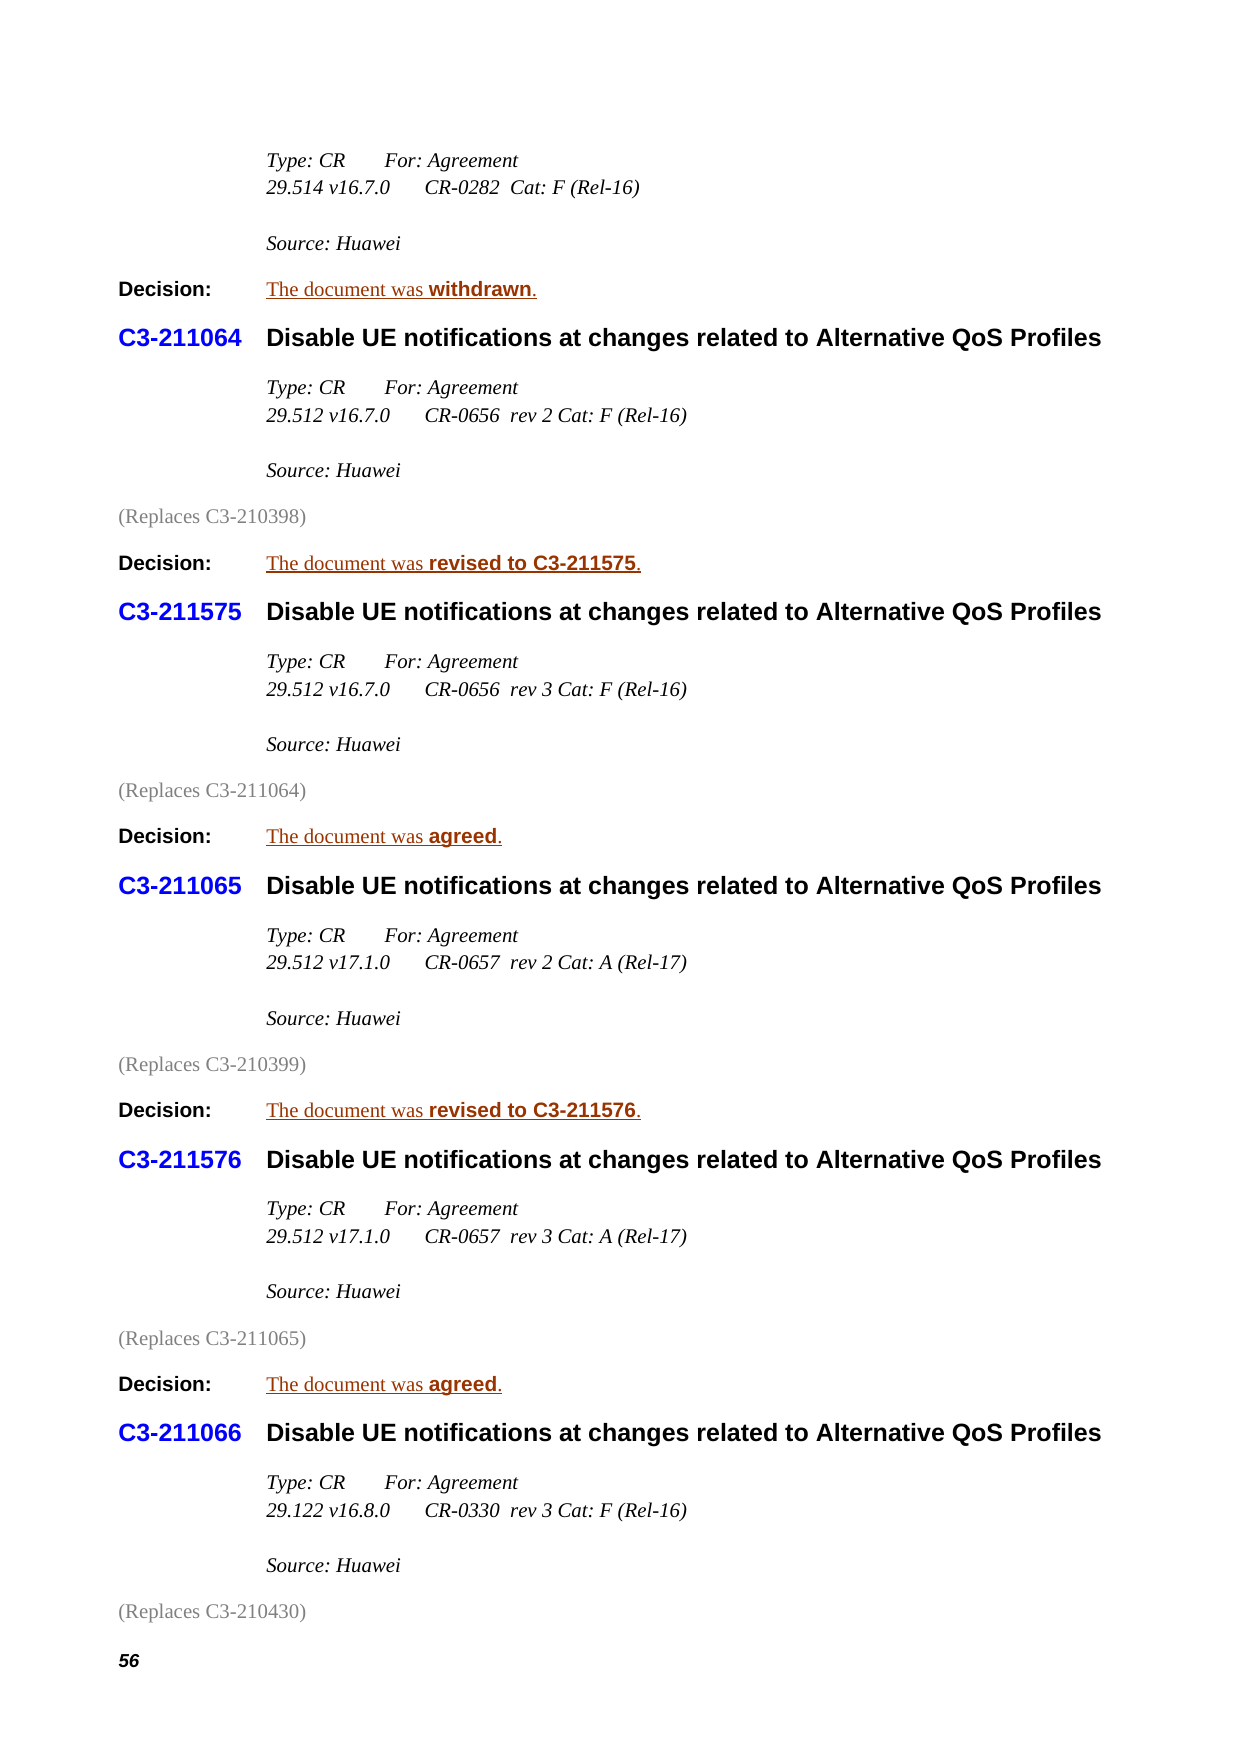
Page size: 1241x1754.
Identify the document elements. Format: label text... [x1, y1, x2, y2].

text C3-211576 Disable UE notifications at changes related to Alternative QoS Profiles [118, 1144, 1122, 1173]
text Decision: The document was agreed. [118, 1372, 1122, 1396]
text Decision: The document was withdrawn. [118, 277, 1122, 301]
text (Replaces C3-210398) [118, 504, 1122, 528]
text Decision: The document was revised to C3-211575. [118, 551, 1122, 575]
text Type: CR For: Agreement 29.512 v16.7.0 CR-0656 rev 3 Cat: F (Rel-16) Source: Huawei [118, 649, 1122, 756]
text C3-211575 Disable UE notifications at changes related to Alternative QoS Profiles [118, 597, 1122, 626]
text Type: CR For: Agreement 29.512 v17.1.0 CR-0657 rev 2 Cat: A (Rel-17) Source: Huawei [118, 923, 1122, 1029]
text (Replaces C3-211065) [118, 1326, 1122, 1349]
text (Replaces C3-210430) [118, 1599, 1122, 1623]
text Decision: The document was agreed. [118, 824, 1122, 848]
text (Replaces C3-210399) [118, 1052, 1122, 1076]
text Type: CR For: Agreement 29.512 v17.1.0 CR-0657 rev 3 Cat: A (Rel-17) Source: Huawei [118, 1196, 1122, 1303]
text C3-211065 Disable UE notifications at changes related to Alternative QoS Profiles [118, 871, 1122, 899]
text Type: CR For: Agreement 29.122 v16.8.0 CR-0330 rev 3 Cat: F (Rel-16) Source: Huawei [118, 1470, 1122, 1577]
text Type: CR For: Agreement 29.512 v16.7.0 CR-0656 rev 2 Cat: F (Rel-16) Source: Huawei [118, 375, 1122, 482]
text C3-211066 Disable UE notifications at changes related to Alternative QoS Profiles [118, 1418, 1122, 1447]
text Type: CR For: Agreement 29.514 v16.7.0 CR-0282 Cat: F (Rel-16) Source: Huawei [118, 148, 1122, 254]
text C3-211064 Disable UE notifications at changes related to Alternative QoS Profiles [118, 323, 1122, 352]
text (Replaces C3-211064) [118, 778, 1122, 802]
text Decision: The document was revised to C3-211576. [118, 1098, 1122, 1122]
